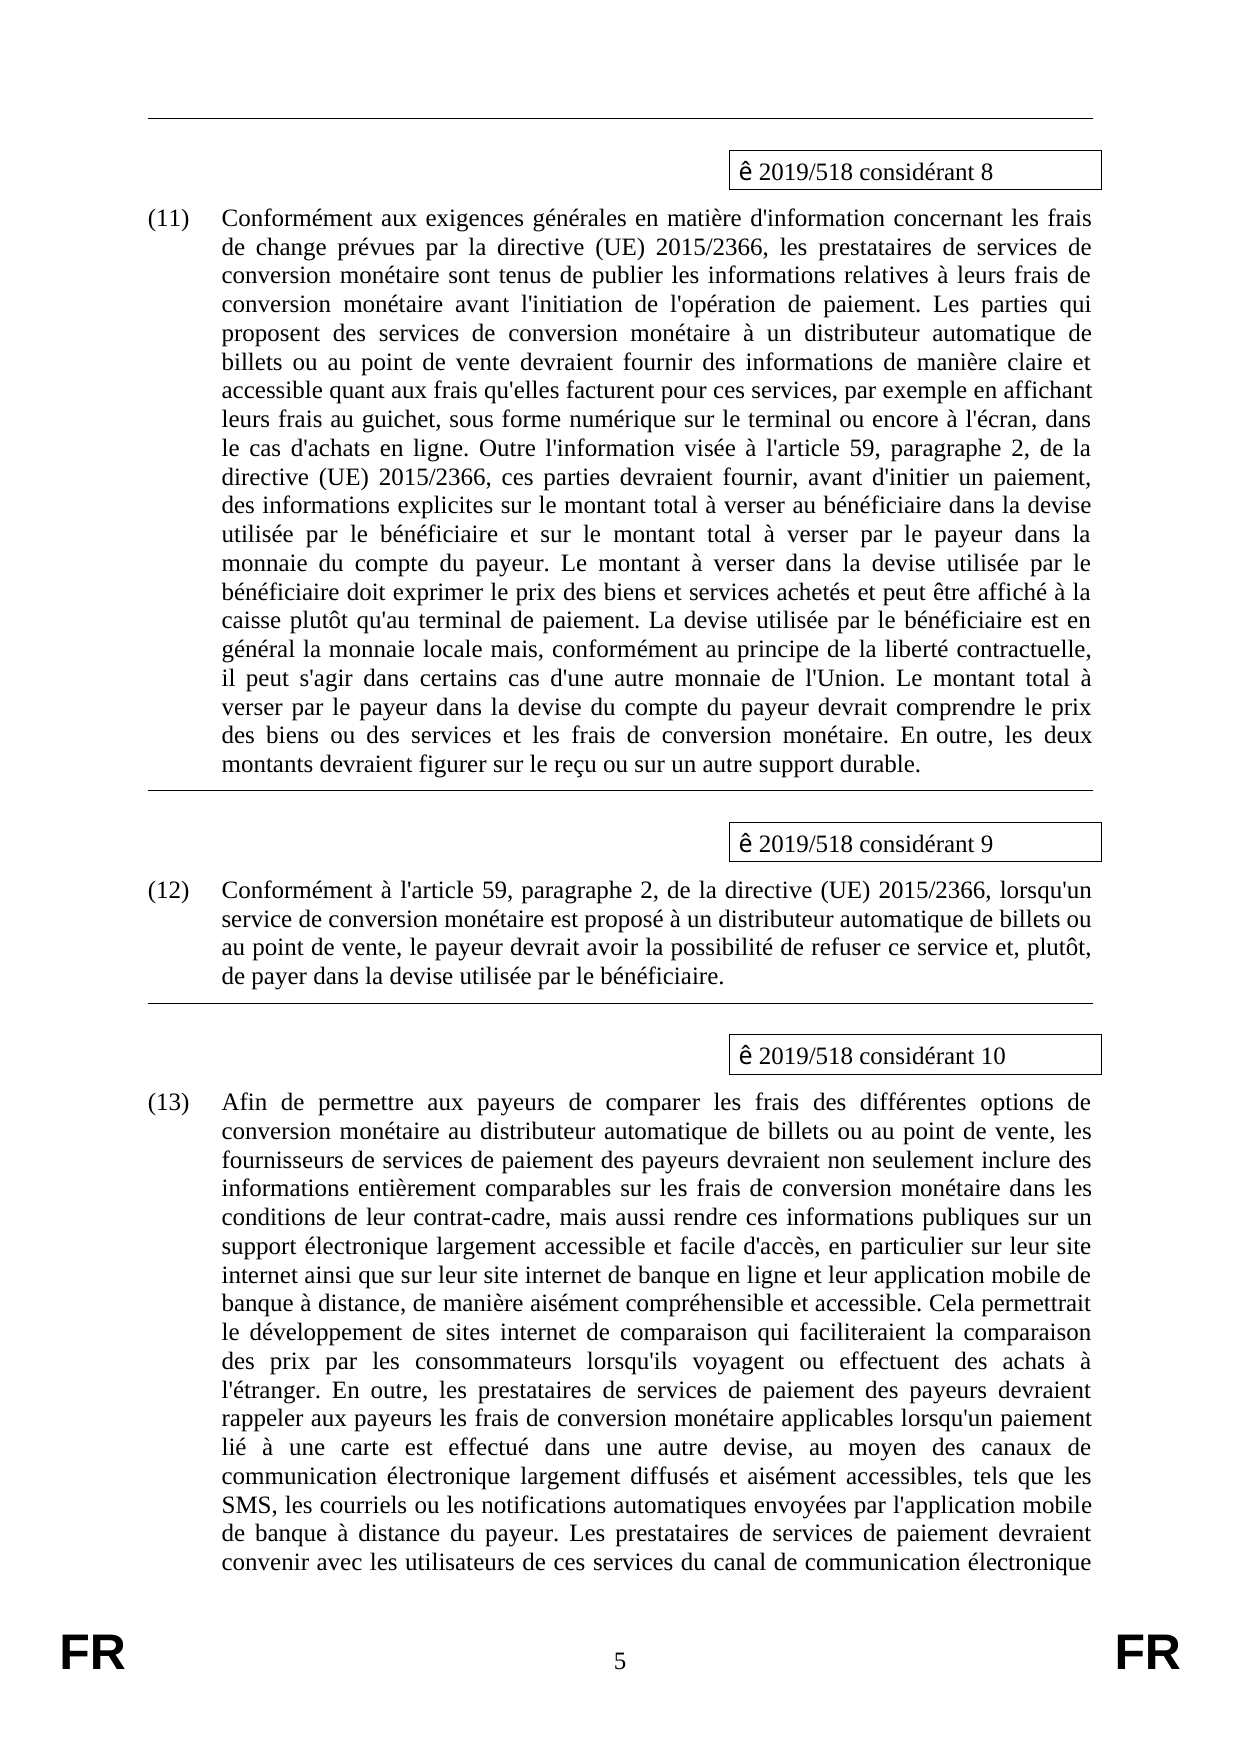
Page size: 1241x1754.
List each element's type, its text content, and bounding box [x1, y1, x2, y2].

text ê 2019/518 considérant 8 [730, 151, 1101, 189]
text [148, 1087, 1093, 1576]
text ê 2019/518 considérant 10 [730, 1035, 1101, 1074]
text (12) Conformément à l'article 59, paragraphe 2, de la directive (UE) 2015/2366, lorsqu'un service de conversion monétaire est proposé à un distributeur automatique de billets ou au point de vente, le payeur devrait avoir la possibilité de refuser ce service et, plutôt, de payer dans la devise utilisée par le bénéficiaire. [148, 875, 1093, 990]
text ê 2019/518 considérant 9 [730, 823, 1101, 861]
text (11) Conformément aux exigences générales en matière d'information concernant les frais de change prévues par la directive (UE) 2015/2366, les prestataires de services de conversion monétaire sont tenus de publier les informations relatives à leurs frais de conversion monétaire avant l'initiation de l'opération de paiement. Les parties qui proposent des services de conversion monétaire à un distributeur automatique de billets ou au point de vente devraient fournir des informations de manière claire et accessible quant aux frais qu'elles facturent pour ces services, par exemple en affichant leurs frais au guichet, sous forme numérique sur le terminal ou encore à l'écran, dans le cas d'achats en ligne. Outre l'information visée à l'article 59, paragraphe 2, de la directive (UE) 2015/2366, ces parties devraient fournir, avant d'initier un paiement, des informations explicites sur le montant total à verser au bénéficiaire dans la devise utilisée par le bénéficiaire et sur le montant total à verser par le payeur dans la monnaie du compte du payeur. Le montant à verser dans la devise utilisée par le bénéficiaire doit exprimer le prix des biens et services achetés et peut être affiché à la caisse plutôt qu'au terminal de paiement. La devise utilisée par le bénéficiaire est en général la monnaie locale mais, conformément au principe de la liberté contractuelle, il peut s'agir dans certains cas d'une autre monnaie de l'Union. Le montant total à verser par le payeur dans la devise du compte du payeur devrait comprendre le prix des biens ou des services et les frais de conversion monétaire. En outre, les deux montants devraient figurer sur le reçu ou sur un autre support durable. [148, 203, 1093, 778]
